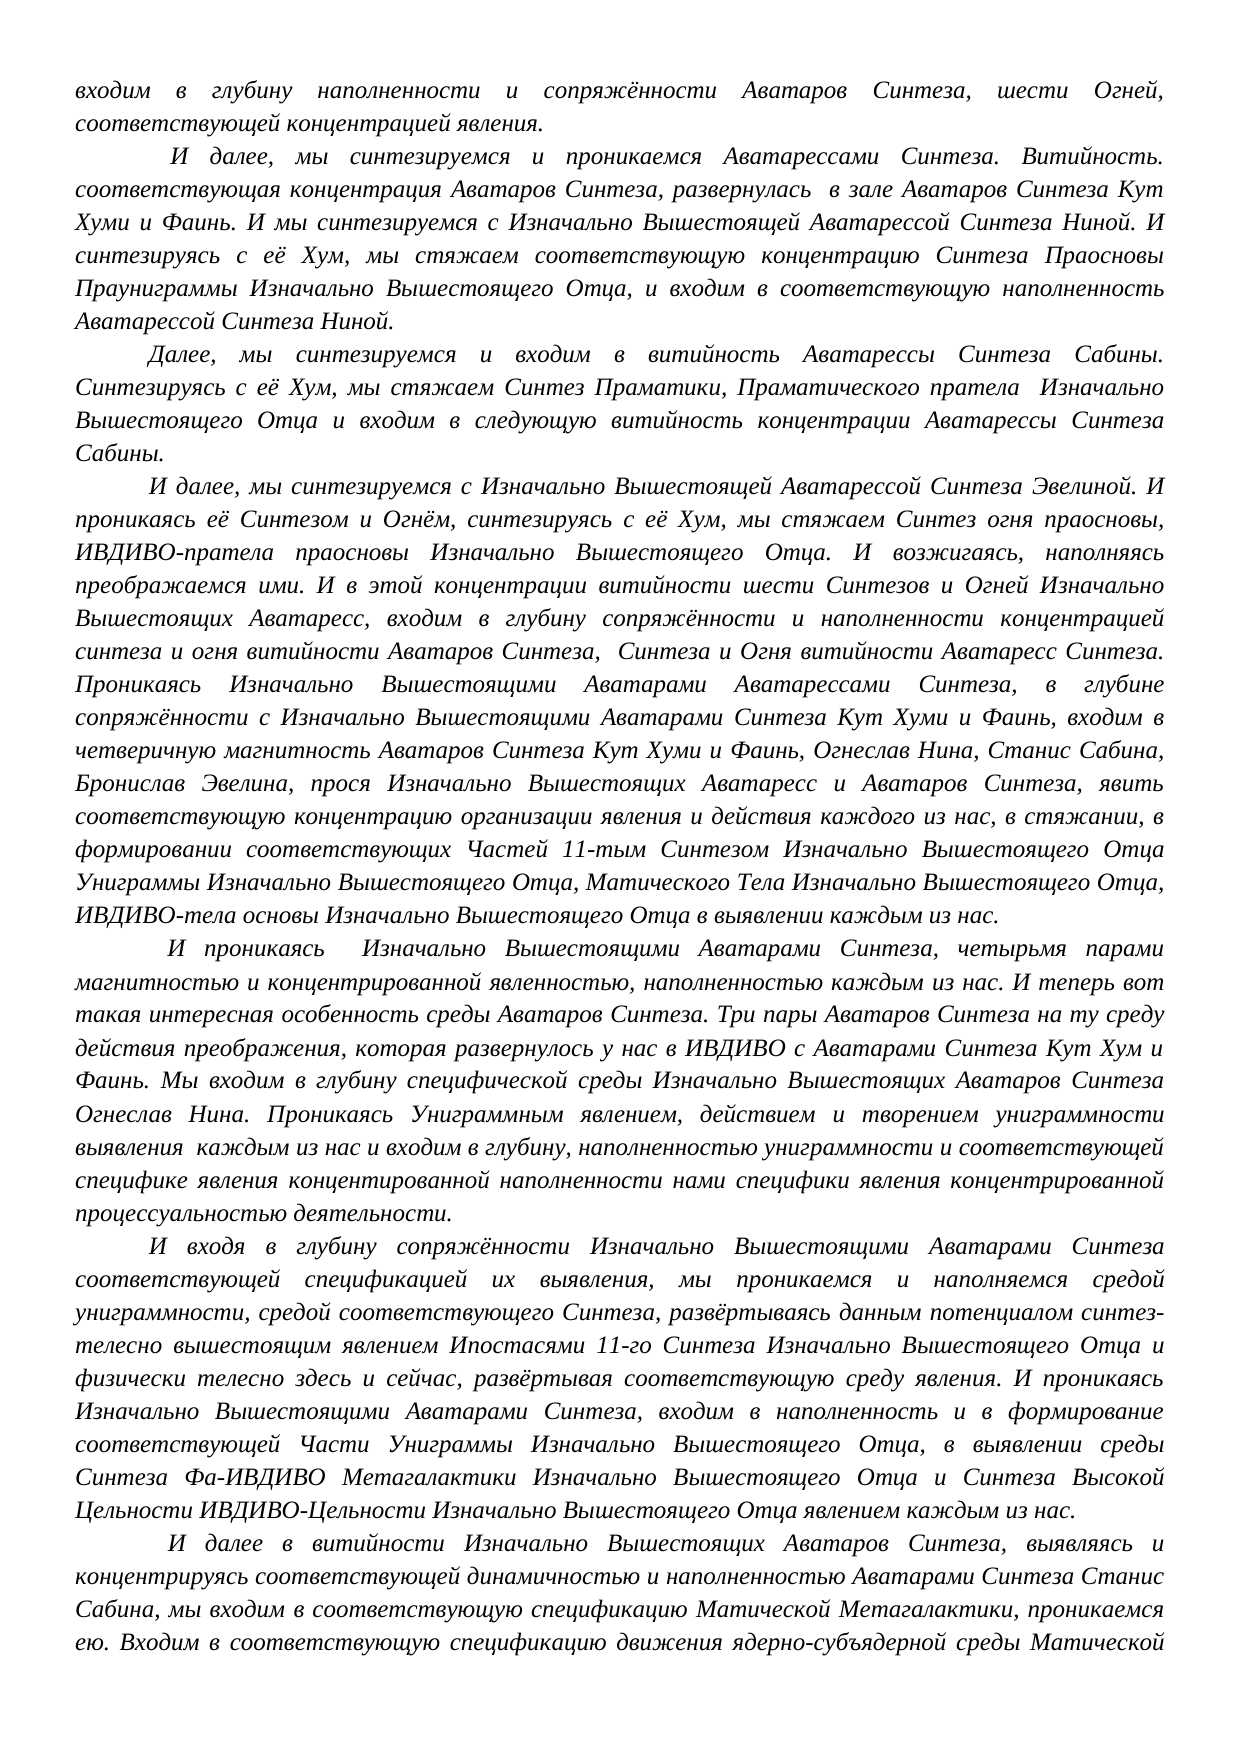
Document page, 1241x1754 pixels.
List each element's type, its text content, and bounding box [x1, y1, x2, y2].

text Далее, мы синтезируемся и входим в витийность Аватарессы Синтеза Сабины. Синтезируясь с её Хум, мы стяжаем Синтез Праматики, Праматического пратела Изначально Вышестоящего Отца и входим в следующую витийность концентрации Аватарессы Синтеза Сабины. [75, 339, 1165, 467]
text И далее, мы синтезируемся с Изначально Вышестоящей Аватарессой Синтеза Эвелиной. И проникаясь её Синтезом и Огнём, синтезируясь с её Хум, мы стяжаем Синтез огня праосновы, ИВДИВО-пратела праосновы Изначально Вышестоящего Отца. И возжигаясь, наполняясь преображаемся ими. И в этой концентрации витийности шести Синтезов и Огней Изначально Вышестоящих Аватаресс, входим в глубину сопряжённости и наполненности концентрацией синтеза и огня витийности Аватаров Синтеза, Синтеза и Огня витийности Аватаресс Синтеза. Проникаясь Изначально Вышестоящими Аватарами Аватарессами Синтеза, в глубине сопряжённости с Изначально Вышестоящими Аватарами Синтеза Кут Хуми и Фаинь, входим в четверичную магнитность Аватаров Синтеза Кут Хуми и Фаинь, Огнеслав Нина, Станис Сабина, Бронислав Эвелина, прося Изначально Вышестоящих Аватаресс и Аватаров Синтеза, явить соответствующую концентрацию организации явления и действия каждого из нас, в стяжании, в формировании соответствующих Частей 11-тым Синтезом Изначально Вышестоящего Отца Униграммы Изначально Вышестоящего Отца, Матического Тела Изначально Вышестоящего Отца, ИВДИВО-тела основы Изначально Вышестоящего Отца в выявлении каждым из нас. [75, 471, 1165, 929]
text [75, 1528, 1165, 1656]
text И проникаясь Изначально Вышестоящими Аватарами Синтеза, четырьмя парами магнитностью и концентрированной явленностью, наполненностью каждым из нас. И теперь вот такая интересная особенность среды Аватаров Синтеза. Три пары Аватаров Синтеза на ту среду действия преображения, которая развернулось у нас в ИВДИВО с Аватарами Синтеза Кут Хум и Фаинь. Мы входим в глубину специфической среды Изначально Вышестоящих Аватаров Синтеза Огнеслав Нина. Проникаясь Униграммным явлением, действием и творением униграммности выявления каждым из нас и входим в глубину, наполненностью униграммности и соответствующей специфике явления концентированной наполненности нами специфики явления концентрированной процессуальностью деятельности. [75, 933, 1165, 1226]
text И входя в глубину сопряжённости Изначально Вышестоящими Аватарами Синтеза соответствующей спецификацией их выявления, мы проникаемся и наполняемся средой униграммности, средой соответствующего Синтеза, развёртываясь данным потенциалом синтез-телесно вышестоящим явлением Ипостасями 11-го Синтеза Изначально Вышестоящего Отца и физически телесно здесь и сейчас, развёртывая соответствующую среду явления. И проникаясь Изначально Вышестоящими Аватарами Синтеза, входим в наполненность и в формирование соответствующей Части Униграммы Изначально Вышестоящего Отца, в выявлении среды Синтеза Фа-ИВДИВО Метагалактики Изначально Вышестоящего Отца и Синтеза Высокой Цельности ИВДИВО-Цельности Изначально Вышестоящего Отца явлением каждым из нас. [75, 1231, 1165, 1524]
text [75, 75, 1165, 137]
text И далее, мы синтезируемся и проникаемся Аватарессами Синтеза. Витийность. соответствующая концентрация Аватаров Синтеза, развернулась в зале Аватаров Синтеза Кут Хуми и Фаинь. И мы синтезируемся с Изначально Вышестоящей Аватарессой Синтеза Ниной. И синтезируясь с её Хум, мы стяжаем соответствующую концентрацию Синтеза Праосновы Прауниграммы Изначально Вышестоящего Отца, и входим в соответствующую наполненность Аватарессой Синтеза Ниной. [75, 141, 1165, 335]
